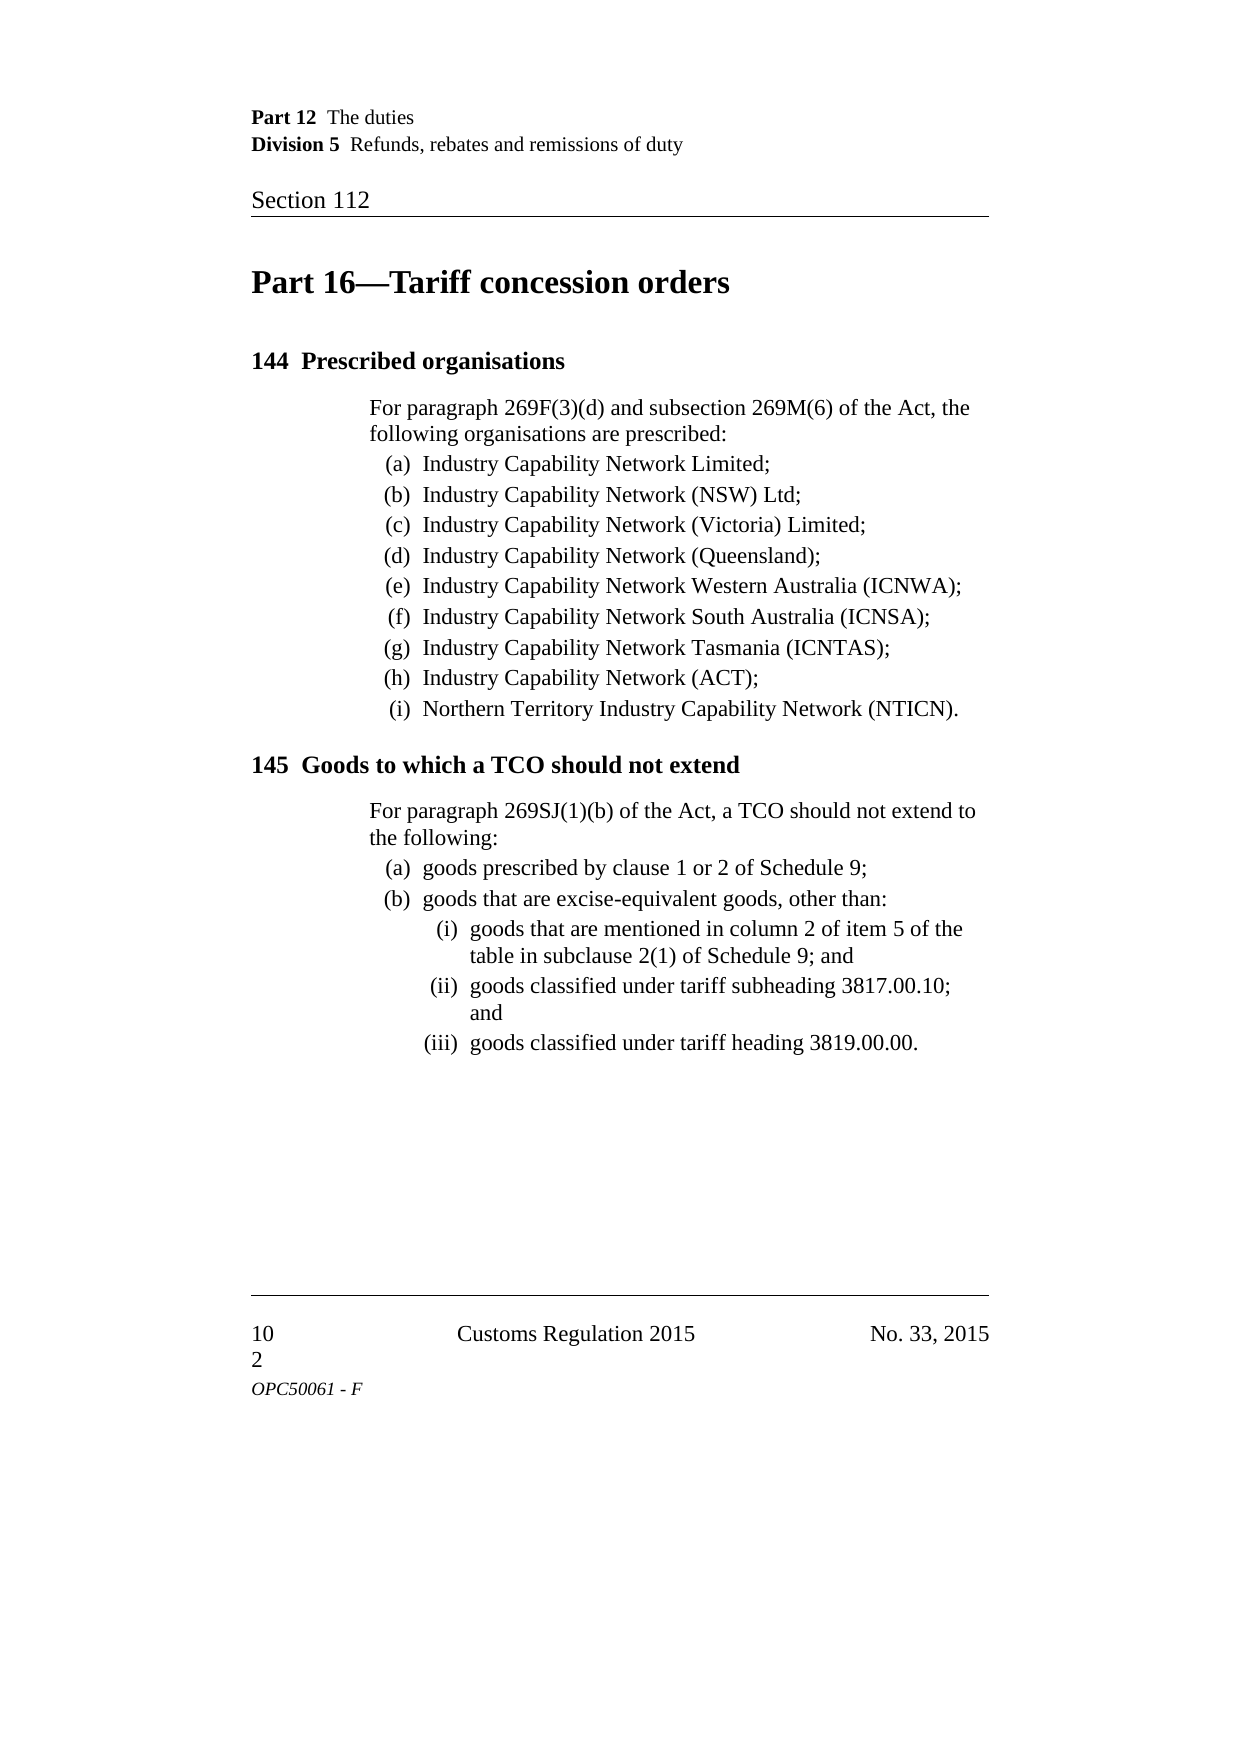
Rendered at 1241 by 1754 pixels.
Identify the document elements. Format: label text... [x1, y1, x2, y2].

text (g) Industry Capability Network Tasmania (ICNTAS); [251, 633, 989, 660]
text (i) Northern Territory Industry Capability Network (NTICN). [251, 694, 989, 721]
text For paragraph 269SJ(1)(b) of the Act, a TCO should not extend to the following: [251, 798, 989, 850]
text 144 Prescribed organisations [251, 346, 989, 375]
text (e) Industry Capability Network Western Australia (ICNWA); [251, 572, 989, 599]
text (c) Industry Capability Network (Victoria) Limited; [251, 511, 989, 538]
text (a) goods prescribed by clause 1 or 2 of Schedule 9; [251, 854, 989, 881]
text (b) Industry Capability Network (NSW) Ltd; [251, 481, 989, 507]
text (a) Industry Capability Network Limited; [251, 450, 989, 477]
text (iii) goods classified under tariff heading 3819.00.00. [251, 1029, 989, 1056]
text For paragraph 269F(3)(d) and subsection 269M(6) of the Act, the following organisations are prescribed: [251, 393, 989, 446]
text (b) goods that are excise-equivalent goods, other than: [251, 885, 989, 911]
text (i) goods that are mentioned in column 2 of item 5 of the table in subclause 2(1) of Schedule 9; and [251, 916, 989, 968]
text (f) Industry Capability Network South Australia (ICNSA); [251, 603, 989, 629]
text 145 Goods to which a TCO should not extend [251, 750, 989, 779]
text Part 16—Tariff concession orders [251, 262, 989, 300]
text (ii) goods classified under tariff subheading 3817.00.10; and [251, 972, 989, 1025]
text (d) Industry Capability Network (Queensland); [251, 542, 989, 568]
text (h) Industry Capability Network (ACT); [251, 664, 989, 690]
